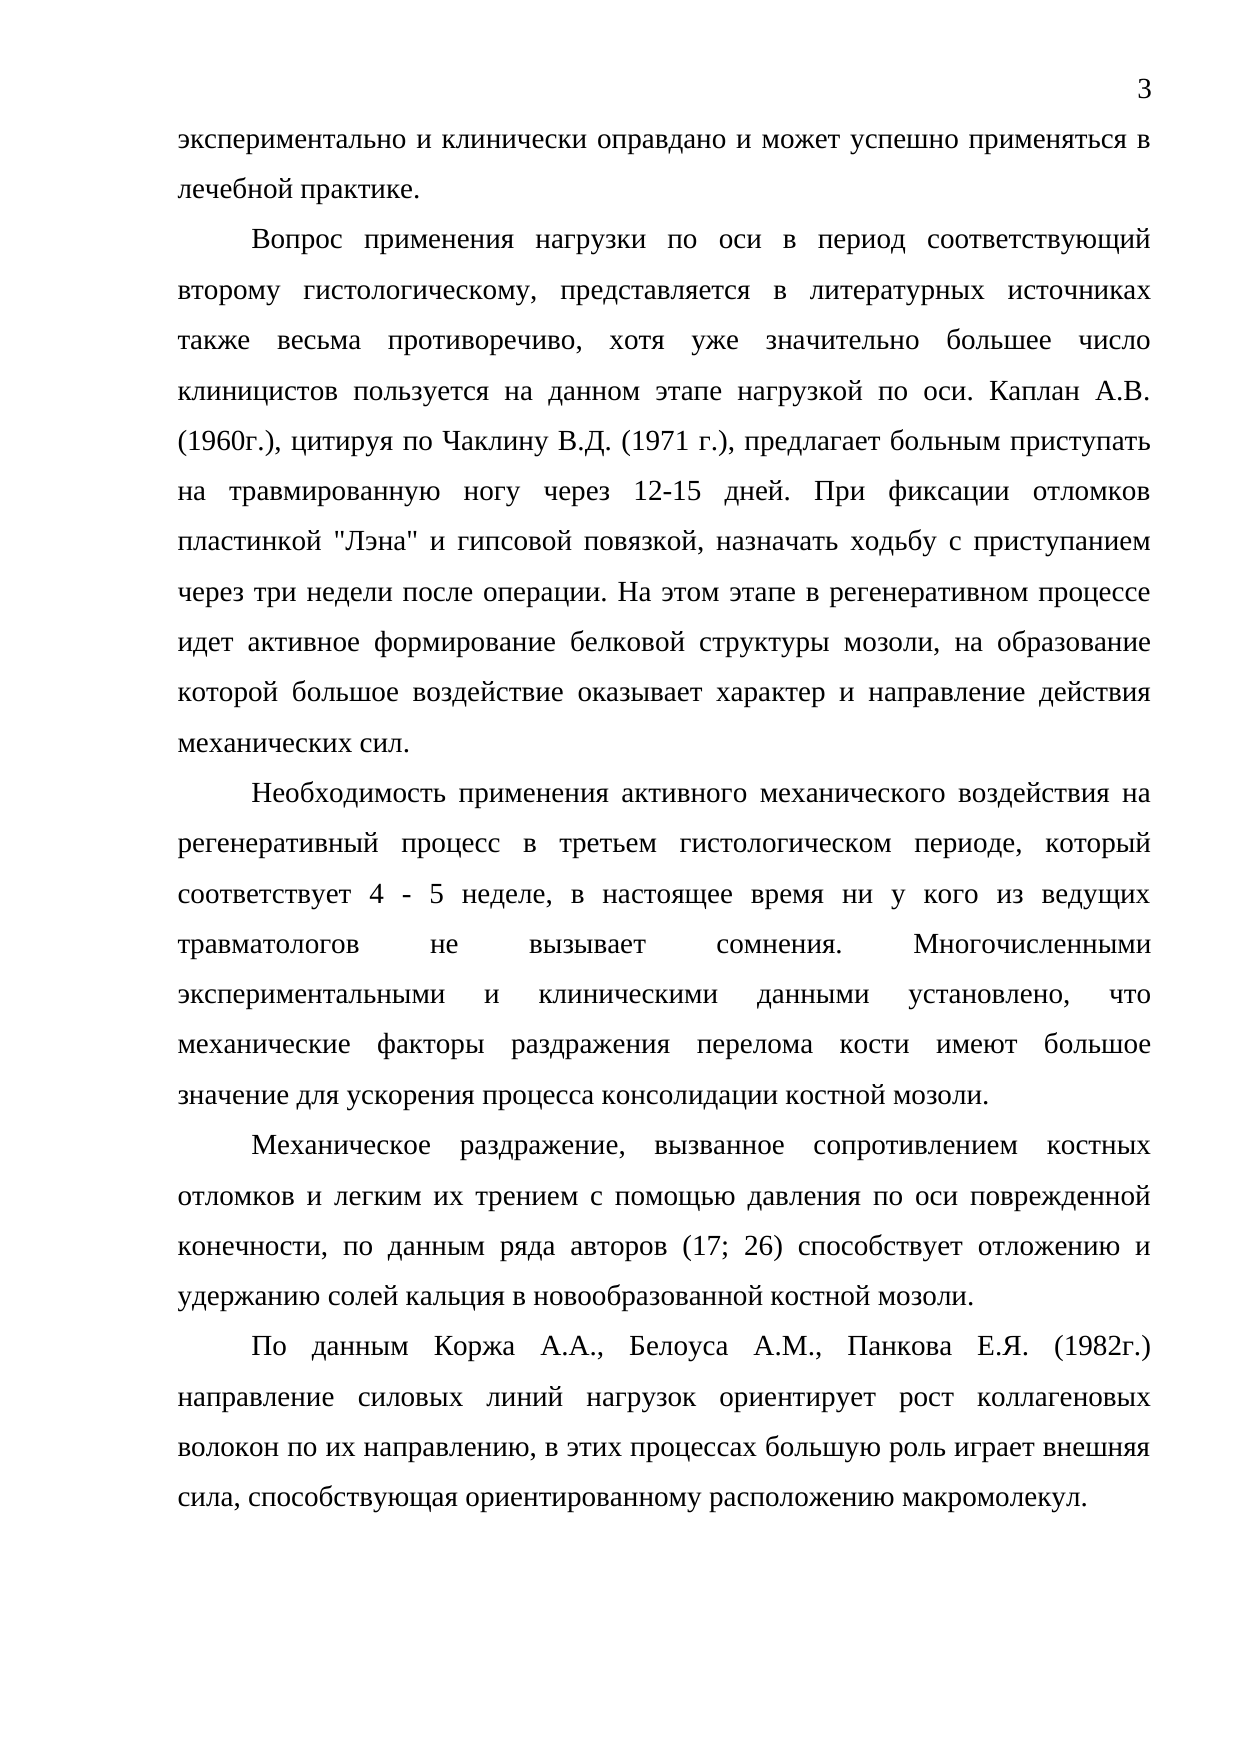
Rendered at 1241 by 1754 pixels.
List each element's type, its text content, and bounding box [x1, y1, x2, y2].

text По данным Коржа А.А., Белоуса А.М., Панкова Е.Я. (1982г.) направление силовых линий нагрузок ориентирует рост коллагеновых волокон по их направлению, в этих процессах большую роль играет внешняя сила, способствующая ориентированному расположению макромолекул. [177, 1328, 1152, 1513]
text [177, 121, 1152, 205]
text Механическое раздражение, вызванное сопротивлением костных отломков и легким их трением с помощью давления по оси поврежденной конечности, по данным ряда авторов (17; 26) способствует отложению и удержанию солей кальция в новообразованной костной мозоли. [177, 1127, 1152, 1312]
text Вопрос применения нагрузки по оси в период соответствующий второму гистологическому, представляется в литературных источниках также весьма противоречиво, хотя уже значительно большее число клиницистов пользуется на данном этапе нагрузкой по оси. Каплан А.В. (1960г.), цитируя по Чаклину В.Д. (.), предлагает больным приступать на травмированную ногу через 12-15 дней. При фиксации отломков пластинкой "Лэна" и гипсовой повязкой, назначать ходьбу с приступанием через три недели после операции. На этом этапе в регенеративном процессе идет активное формирование белковой структуры мозоли, на образование которой большое воздействие оказывает характер и направление действия механических сил. [177, 222, 1152, 758]
text Необходимость применения активного механического воздействия на регенеративный процесс в третьем гистологическом периоде, который соответствует 4 - 5 неделе, в настоящее время ни у кого из ведущих травматологов не вызывает сомнения. Многочисленными экспериментальными и клиническими данными установлено, что механические факторы раздражения перелома кости имеют большое значение для ускорения процесса консолидации костной мозоли. [177, 775, 1152, 1111]
